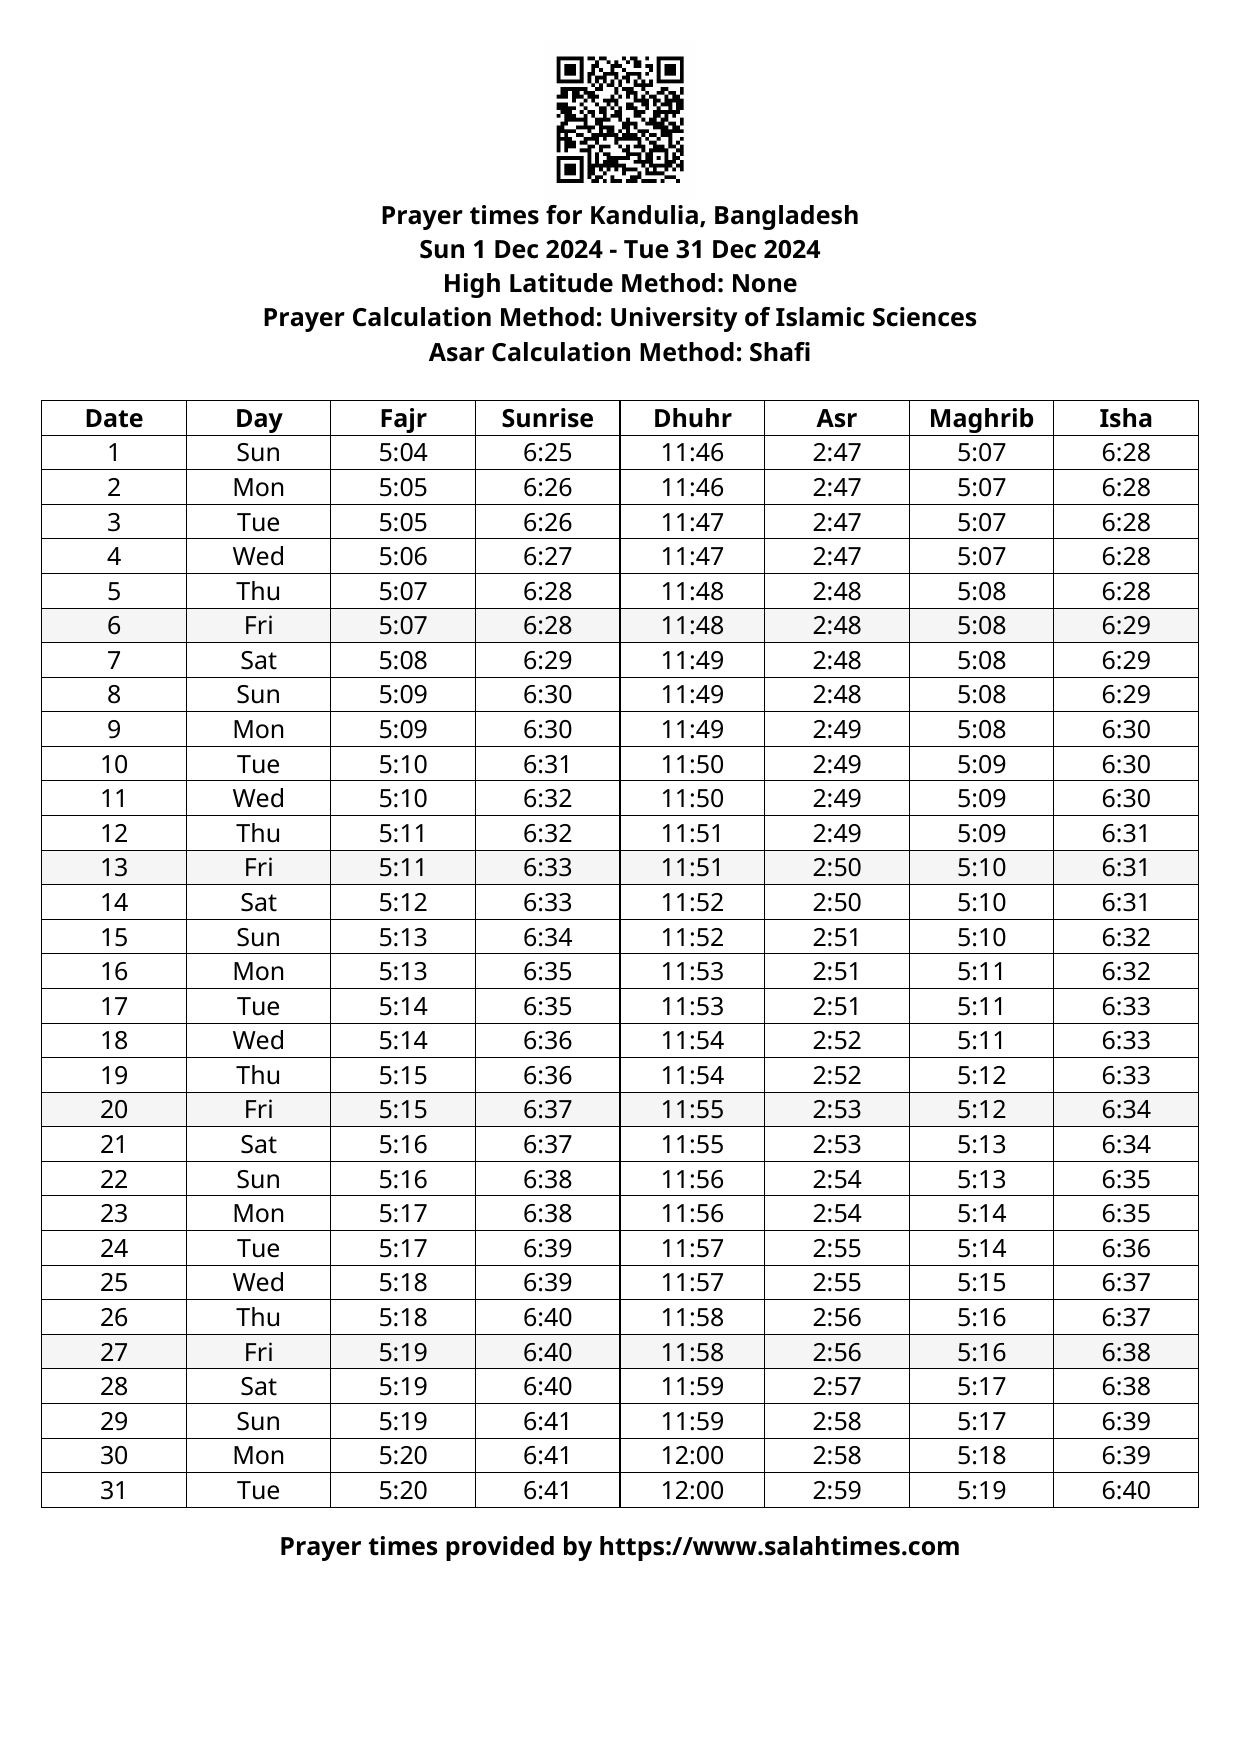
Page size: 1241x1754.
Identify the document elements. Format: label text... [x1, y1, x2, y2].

table_cell Thu [187, 816, 330, 849]
table_cell 12 [42, 816, 186, 849]
table_cell 6:27 [476, 539, 619, 573]
table_cell 6:41 [476, 1473, 619, 1507]
table_cell 2:47 [765, 539, 909, 573]
table_cell 11:56 [621, 1196, 764, 1230]
table_cell 6:28 [1054, 436, 1198, 469]
table_cell 5:11 [331, 851, 475, 884]
table_cell 6:37 [1054, 1300, 1198, 1334]
table_cell 6:40 [476, 1300, 619, 1334]
table_cell 5:13 [331, 920, 475, 953]
table_cell 6:30 [1054, 712, 1198, 746]
table_cell 2:50 [765, 885, 909, 919]
table_cell 11:50 [621, 747, 764, 780]
table_cell 5:17 [910, 1369, 1053, 1403]
table_cell 5:12 [910, 1058, 1053, 1092]
table_cell 2:51 [765, 954, 909, 988]
table_cell 2:51 [765, 920, 909, 953]
table_cell 6:40 [1054, 1473, 1198, 1507]
table_cell 11:55 [621, 1093, 764, 1126]
table_cell 6:26 [476, 470, 619, 504]
table_cell 2:48 [765, 574, 909, 607]
table_cell 11 [42, 781, 186, 815]
table_cell 2:55 [765, 1231, 909, 1264]
table_cell 2:47 [765, 436, 909, 469]
table_cell 11:51 [621, 816, 764, 849]
table_cell 2:52 [765, 1058, 909, 1092]
table_cell 4 [42, 539, 186, 573]
table_cell 27 [42, 1335, 186, 1368]
table_cell Fri [187, 1335, 330, 1368]
table_cell 11:47 [621, 539, 764, 573]
table_cell 2:51 [765, 989, 909, 1022]
table_cell 5:19 [331, 1335, 475, 1368]
table_cell 2:53 [765, 1093, 909, 1126]
table_cell 11:52 [621, 885, 764, 919]
table_cell 2:52 [765, 1024, 909, 1057]
table_cell Fri [187, 851, 330, 884]
table_cell 5:05 [331, 470, 475, 504]
table_cell Fri [187, 1093, 330, 1126]
table_cell 14 [42, 885, 186, 919]
table_cell 3 [42, 505, 186, 538]
table_cell 2:58 [765, 1439, 909, 1472]
table_cell 2:49 [765, 816, 909, 849]
table_cell 5:10 [331, 747, 475, 780]
table_cell 17 [42, 989, 186, 1022]
table_cell 6:25 [476, 436, 619, 469]
table_cell 5:14 [331, 1024, 475, 1057]
table_cell 5:10 [910, 885, 1053, 919]
table_cell 6:38 [476, 1196, 619, 1230]
table_cell Sun [187, 1162, 330, 1195]
table_cell 6:33 [476, 851, 619, 884]
table_cell 5:07 [331, 609, 475, 642]
table_cell 6:37 [476, 1127, 619, 1161]
table_cell 6:38 [476, 1162, 619, 1195]
table_cell 6:39 [1054, 1404, 1198, 1437]
table_cell 24 [42, 1231, 186, 1264]
table_cell 2:49 [765, 781, 909, 815]
table_cell 12:00 [621, 1439, 764, 1472]
table_cell 5:14 [910, 1231, 1053, 1264]
table_cell 5:17 [331, 1231, 475, 1264]
table_cell 13 [42, 851, 186, 884]
table_cell 2:56 [765, 1300, 909, 1334]
table_cell 6:35 [1054, 1162, 1198, 1195]
table_cell 6:35 [1054, 1196, 1198, 1230]
table_cell 2:47 [765, 470, 909, 504]
table_header Fajr [331, 401, 475, 434]
table_cell 5:17 [910, 1404, 1053, 1437]
table_cell 6:31 [476, 747, 619, 780]
table_header Dhuhr [621, 401, 764, 434]
table_cell 6:34 [1054, 1093, 1198, 1126]
table_cell 6:36 [476, 1058, 619, 1092]
table_cell 11:46 [621, 436, 764, 469]
table_cell 2:55 [765, 1266, 909, 1299]
table_cell Mon [187, 954, 330, 988]
table_cell 6:29 [1054, 678, 1198, 711]
table_cell 11:48 [621, 609, 764, 642]
table_cell 6:40 [476, 1335, 619, 1368]
table_header Maghrib [910, 401, 1053, 434]
table_cell 19 [42, 1058, 186, 1092]
table_cell 30 [42, 1439, 186, 1472]
table_cell 2:48 [765, 678, 909, 711]
table_cell 6:33 [1054, 1058, 1198, 1092]
table_cell Mon [187, 1439, 330, 1472]
table_cell Sun [187, 436, 330, 469]
table_cell 5:08 [910, 712, 1053, 746]
table_cell 28 [42, 1369, 186, 1403]
table_cell 5:09 [331, 678, 475, 711]
table_cell 5:04 [331, 436, 475, 469]
table_cell 5:09 [910, 781, 1053, 815]
table_cell Wed [187, 781, 330, 815]
table_cell Wed [187, 539, 330, 573]
table_cell 15 [42, 920, 186, 953]
table_cell 11:58 [621, 1335, 764, 1368]
table_cell 5:05 [331, 505, 475, 538]
table_cell 6:28 [1054, 505, 1198, 538]
table_cell 5:10 [910, 920, 1053, 953]
text Prayer Calculation Method: University of Islamic Sciences [42, 300, 1198, 334]
table_cell 7 [42, 643, 186, 677]
table_cell 6:29 [476, 643, 619, 677]
table_cell 18 [42, 1024, 186, 1057]
table_cell 6:32 [476, 781, 619, 815]
table_cell 5:16 [910, 1300, 1053, 1334]
table_cell 6:35 [476, 989, 619, 1022]
table_cell 11:49 [621, 678, 764, 711]
table_cell 5:08 [331, 643, 475, 677]
table_cell 6:31 [1054, 816, 1198, 849]
table_cell 6:39 [476, 1231, 619, 1264]
table_cell 6:41 [476, 1404, 619, 1437]
table_cell 6:29 [1054, 609, 1198, 642]
table_cell 6:29 [1054, 643, 1198, 677]
table_cell 5:13 [910, 1127, 1053, 1161]
table_cell 5:12 [910, 1093, 1053, 1126]
table_cell 6:34 [476, 920, 619, 953]
table_cell 2:47 [765, 505, 909, 538]
table_cell 6:28 [1054, 470, 1198, 504]
table_cell 5:19 [331, 1404, 475, 1437]
table_cell 5:16 [331, 1162, 475, 1195]
table_cell 8 [42, 678, 186, 711]
table_cell 6:26 [476, 505, 619, 538]
table_cell 6:33 [1054, 989, 1198, 1022]
table_cell 6:36 [476, 1024, 619, 1057]
table_cell 6 [42, 609, 186, 642]
table_cell 2:59 [765, 1473, 909, 1507]
table_cell 2:58 [765, 1404, 909, 1437]
table_header Isha [1054, 401, 1198, 434]
table_cell 5:07 [910, 436, 1053, 469]
table_cell 2:48 [765, 609, 909, 642]
table_cell 2:49 [765, 712, 909, 746]
table_cell 5:13 [331, 954, 475, 988]
table_cell 5:15 [910, 1266, 1053, 1299]
table_cell 6:30 [1054, 781, 1198, 815]
table_cell 21 [42, 1127, 186, 1161]
table_cell 6:35 [476, 954, 619, 988]
table_cell 5:09 [910, 747, 1053, 780]
table_cell 11:46 [621, 470, 764, 504]
table_cell 2:57 [765, 1369, 909, 1403]
table_cell 25 [42, 1266, 186, 1299]
table_cell 5:07 [910, 505, 1053, 538]
table_cell Mon [187, 470, 330, 504]
table_cell Sat [187, 643, 330, 677]
table_cell 26 [42, 1300, 186, 1334]
table_cell 6:30 [1054, 747, 1198, 780]
table_cell 6:30 [476, 712, 619, 746]
table_cell 11:58 [621, 1300, 764, 1334]
table_cell 5:11 [910, 989, 1053, 1022]
table_cell 11:49 [621, 712, 764, 746]
table_cell Sun [187, 1404, 330, 1437]
table_cell 5:12 [331, 885, 475, 919]
table_cell 22 [42, 1162, 186, 1195]
table_cell Tue [187, 1231, 330, 1264]
table_cell 6:40 [476, 1369, 619, 1403]
table_cell 5:16 [910, 1335, 1053, 1368]
table_cell 5:08 [910, 574, 1053, 607]
table_cell 6:32 [1054, 954, 1198, 988]
text Asar Calculation Method: Shafi [42, 334, 1198, 368]
table_header Asr [765, 401, 909, 434]
table_cell Thu [187, 1300, 330, 1334]
table_cell 5:15 [331, 1058, 475, 1092]
table_cell 6:39 [1054, 1439, 1198, 1472]
table_cell 11:59 [621, 1369, 764, 1403]
table_header Sunrise [476, 401, 619, 434]
table_header Date [42, 401, 186, 434]
table_cell 5:14 [910, 1196, 1053, 1230]
table_cell 6:37 [476, 1093, 619, 1126]
table_cell 6:39 [476, 1266, 619, 1299]
table_cell 11:53 [621, 989, 764, 1022]
table_cell 10 [42, 747, 186, 780]
table_cell 6:31 [1054, 851, 1198, 884]
table_cell 5:11 [331, 816, 475, 849]
table_cell 5:08 [910, 643, 1053, 677]
table_cell 2 [42, 470, 186, 504]
table_cell 5:18 [331, 1266, 475, 1299]
table_cell 5:08 [910, 678, 1053, 711]
table_cell 2:50 [765, 851, 909, 884]
table_cell 5:13 [910, 1162, 1053, 1195]
table_cell 5:10 [331, 781, 475, 815]
picture [542, 41, 699, 198]
table_cell 11:50 [621, 781, 764, 815]
table_cell Sun [187, 920, 330, 953]
table_cell 6:41 [476, 1439, 619, 1472]
text Sun 1 Dec 2024 - Tue 31 Dec 2024 [42, 232, 1198, 266]
table_cell 6:31 [1054, 885, 1198, 919]
table_cell 11:47 [621, 505, 764, 538]
table_cell 11:57 [621, 1231, 764, 1264]
table_cell Fri [187, 609, 330, 642]
table_cell Sat [187, 1127, 330, 1161]
table_cell 6:32 [476, 816, 619, 849]
table_cell 5:15 [331, 1093, 475, 1126]
table_cell 6:32 [1054, 920, 1198, 953]
table_header Day [187, 401, 330, 434]
table_cell 5:09 [910, 816, 1053, 849]
table_cell 11:55 [621, 1127, 764, 1161]
table_cell 5:20 [331, 1473, 475, 1507]
table_cell 16 [42, 954, 186, 988]
table_cell Mon [187, 1196, 330, 1230]
table_cell Sat [187, 885, 330, 919]
table_cell 6:28 [476, 609, 619, 642]
table_cell 2:48 [765, 643, 909, 677]
table_cell 2:53 [765, 1127, 909, 1161]
table_cell Tue [187, 1473, 330, 1507]
table_cell 11:54 [621, 1024, 764, 1057]
table_cell 6:33 [476, 885, 619, 919]
table_cell 2:49 [765, 747, 909, 780]
table_cell 5:19 [331, 1369, 475, 1403]
table_cell Tue [187, 747, 330, 780]
table_cell 5:08 [910, 609, 1053, 642]
table_cell 5:09 [331, 712, 475, 746]
table_cell 11:53 [621, 954, 764, 988]
table_cell 5:07 [910, 539, 1053, 573]
table_cell 5:14 [331, 989, 475, 1022]
table_cell 5:18 [910, 1439, 1053, 1472]
table_cell 23 [42, 1196, 186, 1230]
table_cell 11:54 [621, 1058, 764, 1092]
table_cell 5:11 [910, 1024, 1053, 1057]
table_cell 20 [42, 1093, 186, 1126]
text Prayer times provided by https://www.salahtimes.com [42, 1528, 1198, 1563]
table_cell 2:54 [765, 1196, 909, 1230]
table_cell 6:36 [1054, 1231, 1198, 1264]
table_cell 5:17 [331, 1196, 475, 1230]
text Prayer times for Kandulia, Bangladesh [42, 198, 1198, 232]
table_cell Thu [187, 574, 330, 607]
table_cell 5:18 [331, 1300, 475, 1334]
table_cell 2:56 [765, 1335, 909, 1368]
table_cell 5:11 [910, 954, 1053, 988]
table_cell Tue [187, 505, 330, 538]
table_cell Sat [187, 1369, 330, 1403]
table_cell 5 [42, 574, 186, 607]
table_cell 5:10 [910, 851, 1053, 884]
table_cell 2:54 [765, 1162, 909, 1195]
table_cell Tue [187, 989, 330, 1022]
table_cell 9 [42, 712, 186, 746]
table_cell Wed [187, 1024, 330, 1057]
table_cell 12:00 [621, 1473, 764, 1507]
table_cell 5:07 [331, 574, 475, 607]
table_cell 11:48 [621, 574, 764, 607]
table_cell 6:28 [1054, 574, 1198, 607]
table_cell 11:49 [621, 643, 764, 677]
table_cell 29 [42, 1404, 186, 1437]
table_cell 5:06 [331, 539, 475, 573]
table_cell 5:16 [331, 1127, 475, 1161]
table_cell 6:33 [1054, 1024, 1198, 1057]
table_cell 11:59 [621, 1404, 764, 1437]
table_cell 31 [42, 1473, 186, 1507]
table_cell 5:20 [331, 1439, 475, 1472]
text High Latitude Method: None [42, 266, 1198, 300]
table_cell 6:37 [1054, 1266, 1198, 1299]
table_cell 6:30 [476, 678, 619, 711]
table_cell 6:38 [1054, 1335, 1198, 1368]
table_cell 6:28 [1054, 539, 1198, 573]
table_cell 6:28 [476, 574, 619, 607]
table_cell 11:51 [621, 851, 764, 884]
table_cell 5:19 [910, 1473, 1053, 1507]
table_cell 6:38 [1054, 1369, 1198, 1403]
table_cell 1 [42, 436, 186, 469]
table_cell 5:07 [910, 470, 1053, 504]
table_cell Thu [187, 1058, 330, 1092]
table_cell 11:52 [621, 920, 764, 953]
table_cell Sun [187, 678, 330, 711]
table_cell 6:34 [1054, 1127, 1198, 1161]
table_cell 11:57 [621, 1266, 764, 1299]
table_cell Mon [187, 712, 330, 746]
table_cell 11:56 [621, 1162, 764, 1195]
table_cell Wed [187, 1266, 330, 1299]
